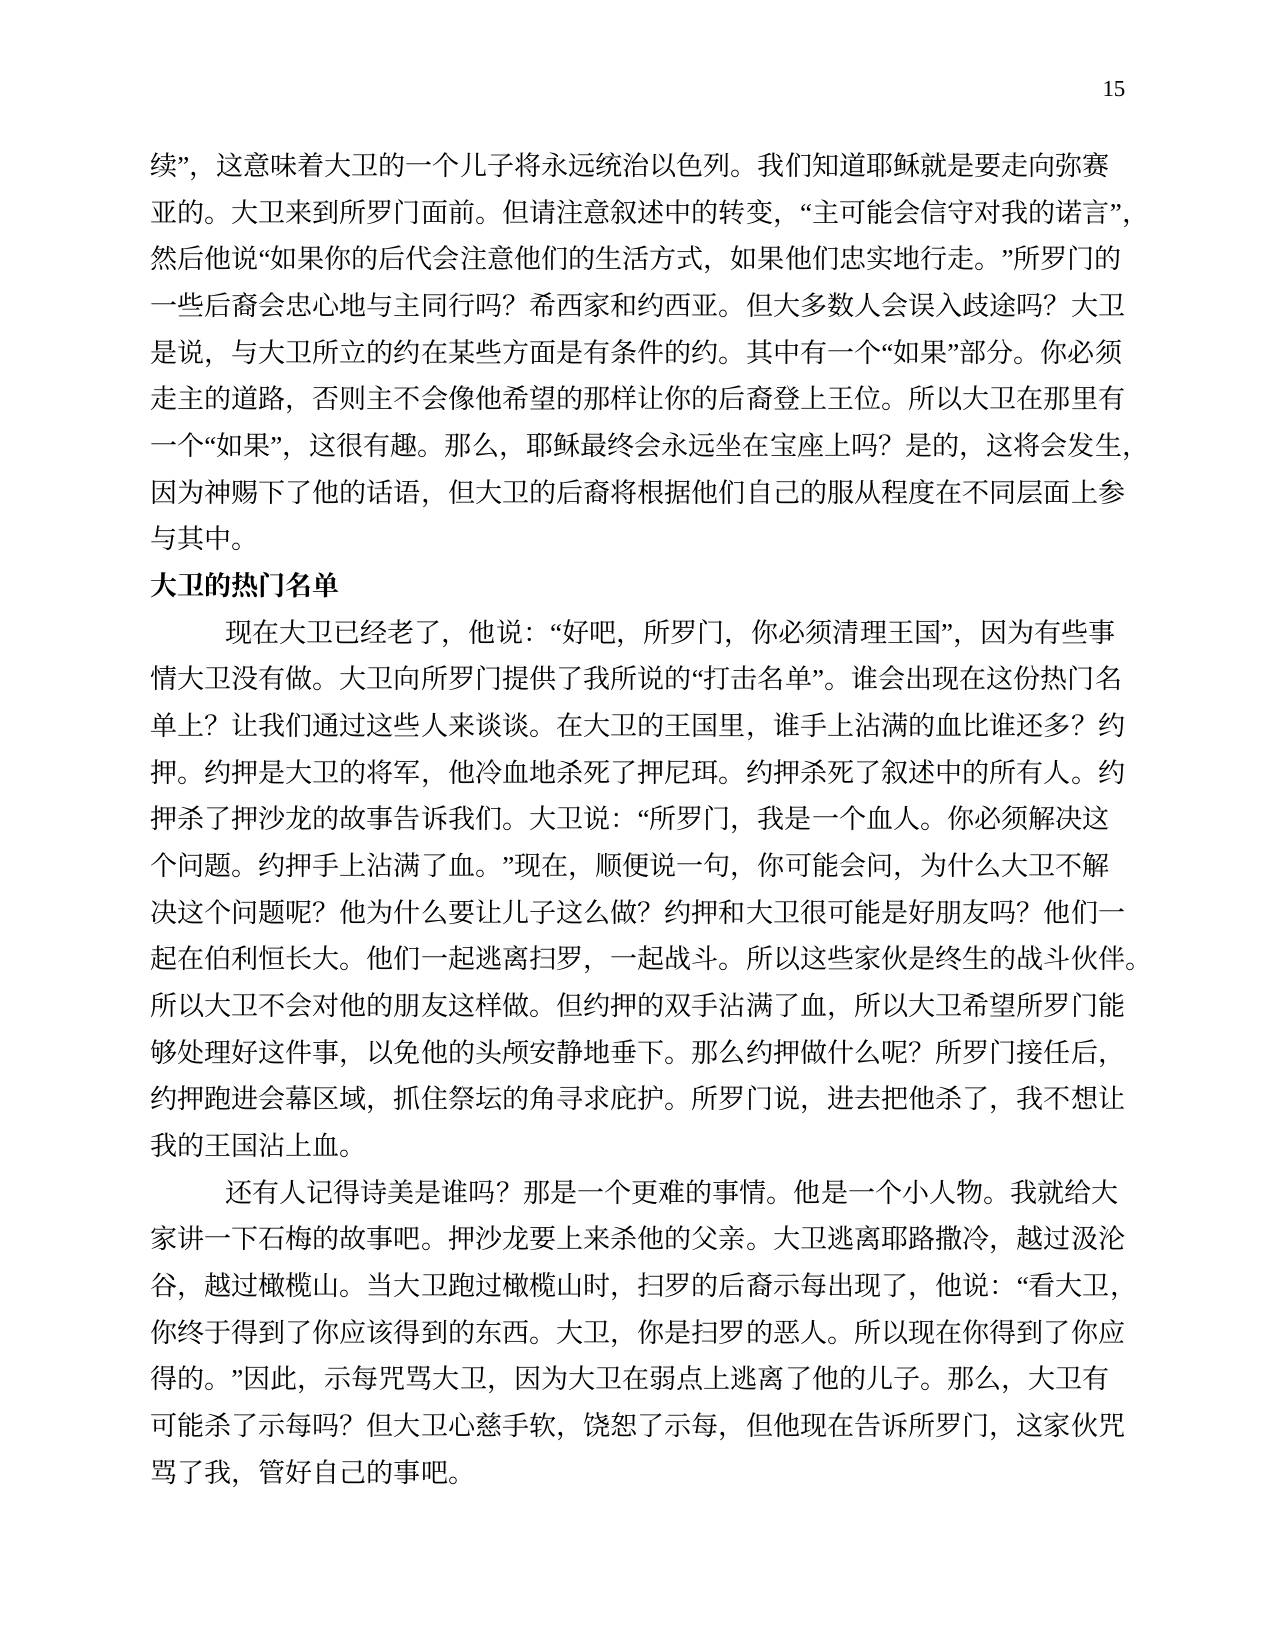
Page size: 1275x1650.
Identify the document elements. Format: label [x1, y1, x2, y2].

text [150, 1177, 1125, 1488]
text [150, 150, 1125, 1161]
